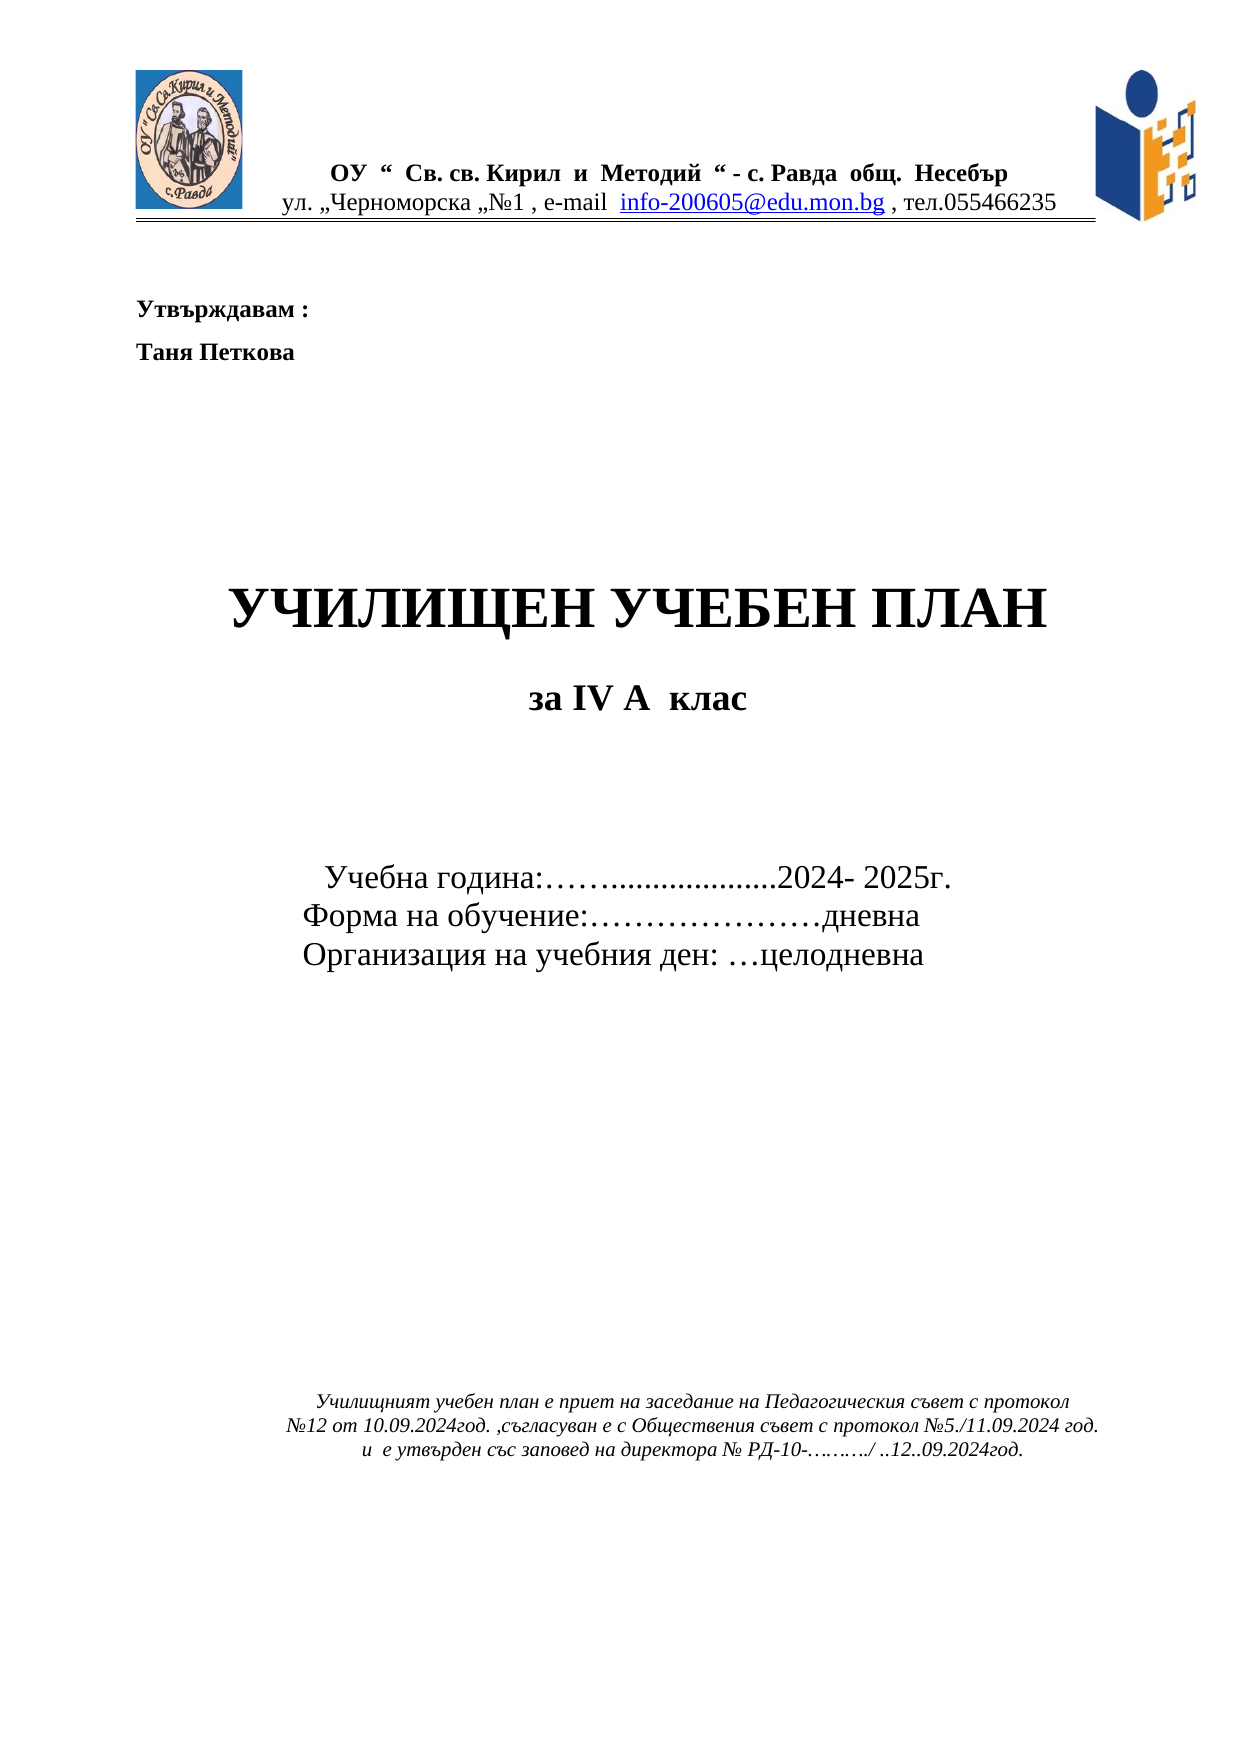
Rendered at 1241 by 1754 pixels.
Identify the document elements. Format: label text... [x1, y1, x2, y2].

picture [135, 70, 243, 209]
text за IV А клас [136, 675, 1140, 718]
text Таня Петкова [136, 337, 1140, 366]
text и е утвърден със заповед на директора № РД-10-………./ ..12..09.2024год. [136, 1437, 1240, 1461]
text Учебна година:……....................2024- 2025г. [136, 857, 1140, 896]
text ОУ “ Св. св. Кирил и Методий “ - с. Равда общ. Несебър [243, 158, 1095, 187]
text Организация на учебния ден: …целодневна [136, 934, 1140, 972]
picture [1095, 70, 1196, 223]
text Училищният учебен план е приет на заседание на Педагогическия съвет с протокол [136, 1389, 1240, 1413]
text №12 от 10.09.2024год. ,съгласуван е с Обществения съвет с протокол №5./11.09.2024 год. [136, 1413, 1240, 1437]
subtitle УЧИЛИЩЕН УЧЕБЕН ПЛАН [136, 573, 1140, 640]
text Утвърждавам : [136, 294, 1140, 323]
text ул. „Черноморска „№1 , e-mail info-200605@edu.mon.bg , тел.055466235 [136, 187, 1095, 218]
text Форма на обучение:…………………дневна [136, 896, 1140, 934]
